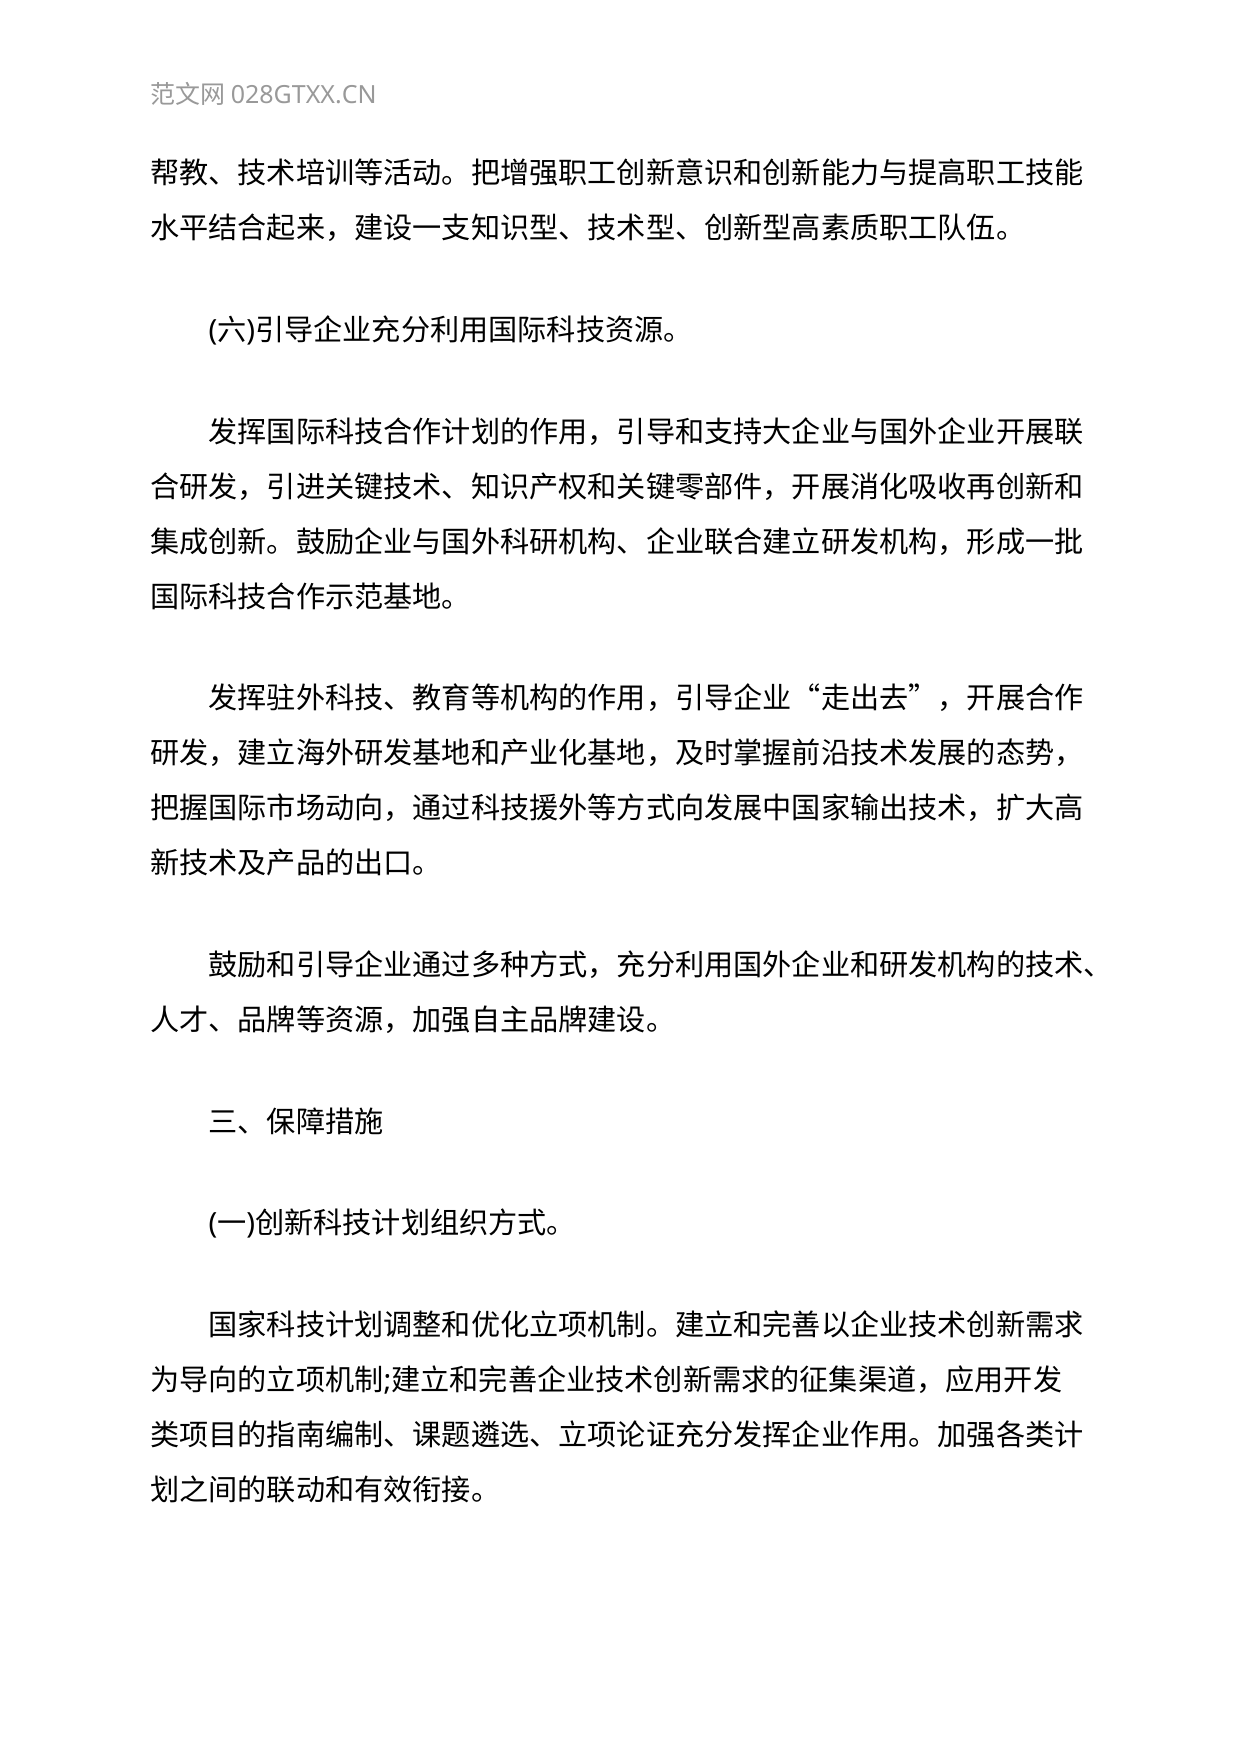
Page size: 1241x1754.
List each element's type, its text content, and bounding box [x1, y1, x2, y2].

text 三、保障措施 [150, 1098, 1090, 1141]
text (六)引导企业充分利用国际科技资源。 [150, 307, 1090, 349]
text (一)创新科技计划组织方式。 [150, 1200, 1090, 1242]
text 国家科技计划调整和优化立项机制。建立和完善以企业技术创新需求为导向的立项机制;建立和完善企业技术创新需求的征集渠道，应用开发类项目的指南编制、课题遴选、立项论证充分发挥企业作用。加强各类计划之间的联动和有效衔接。 [150, 1302, 1090, 1509]
text 发挥驻外科技、教育等机构的作用，引导企业“走出去”，开展合作研发，建立海外研发基地和产业化基地，及时掌握前沿技术发展的态势，把握国际市场动向，通过科技援外等方式向发展中国家输出技术，扩大高新技术及产品的出口。 [150, 675, 1090, 882]
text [150, 150, 1090, 247]
text 鼓励和引导企业通过多种方式，充分利用国外企业和研发机构的技术、人才、品牌等资源，加强自主品牌建设。 [150, 942, 1090, 1039]
text 发挥国际科技合作计划的作用，引导和支持大企业与国外企业开展联合研发，引进关键技术、知识产权和关键零部件，开展消化吸收再创新和集成创新。鼓励企业与国外科研机构、企业联合建立研发机构，形成一批国际科技合作示范基地。 [150, 409, 1090, 616]
